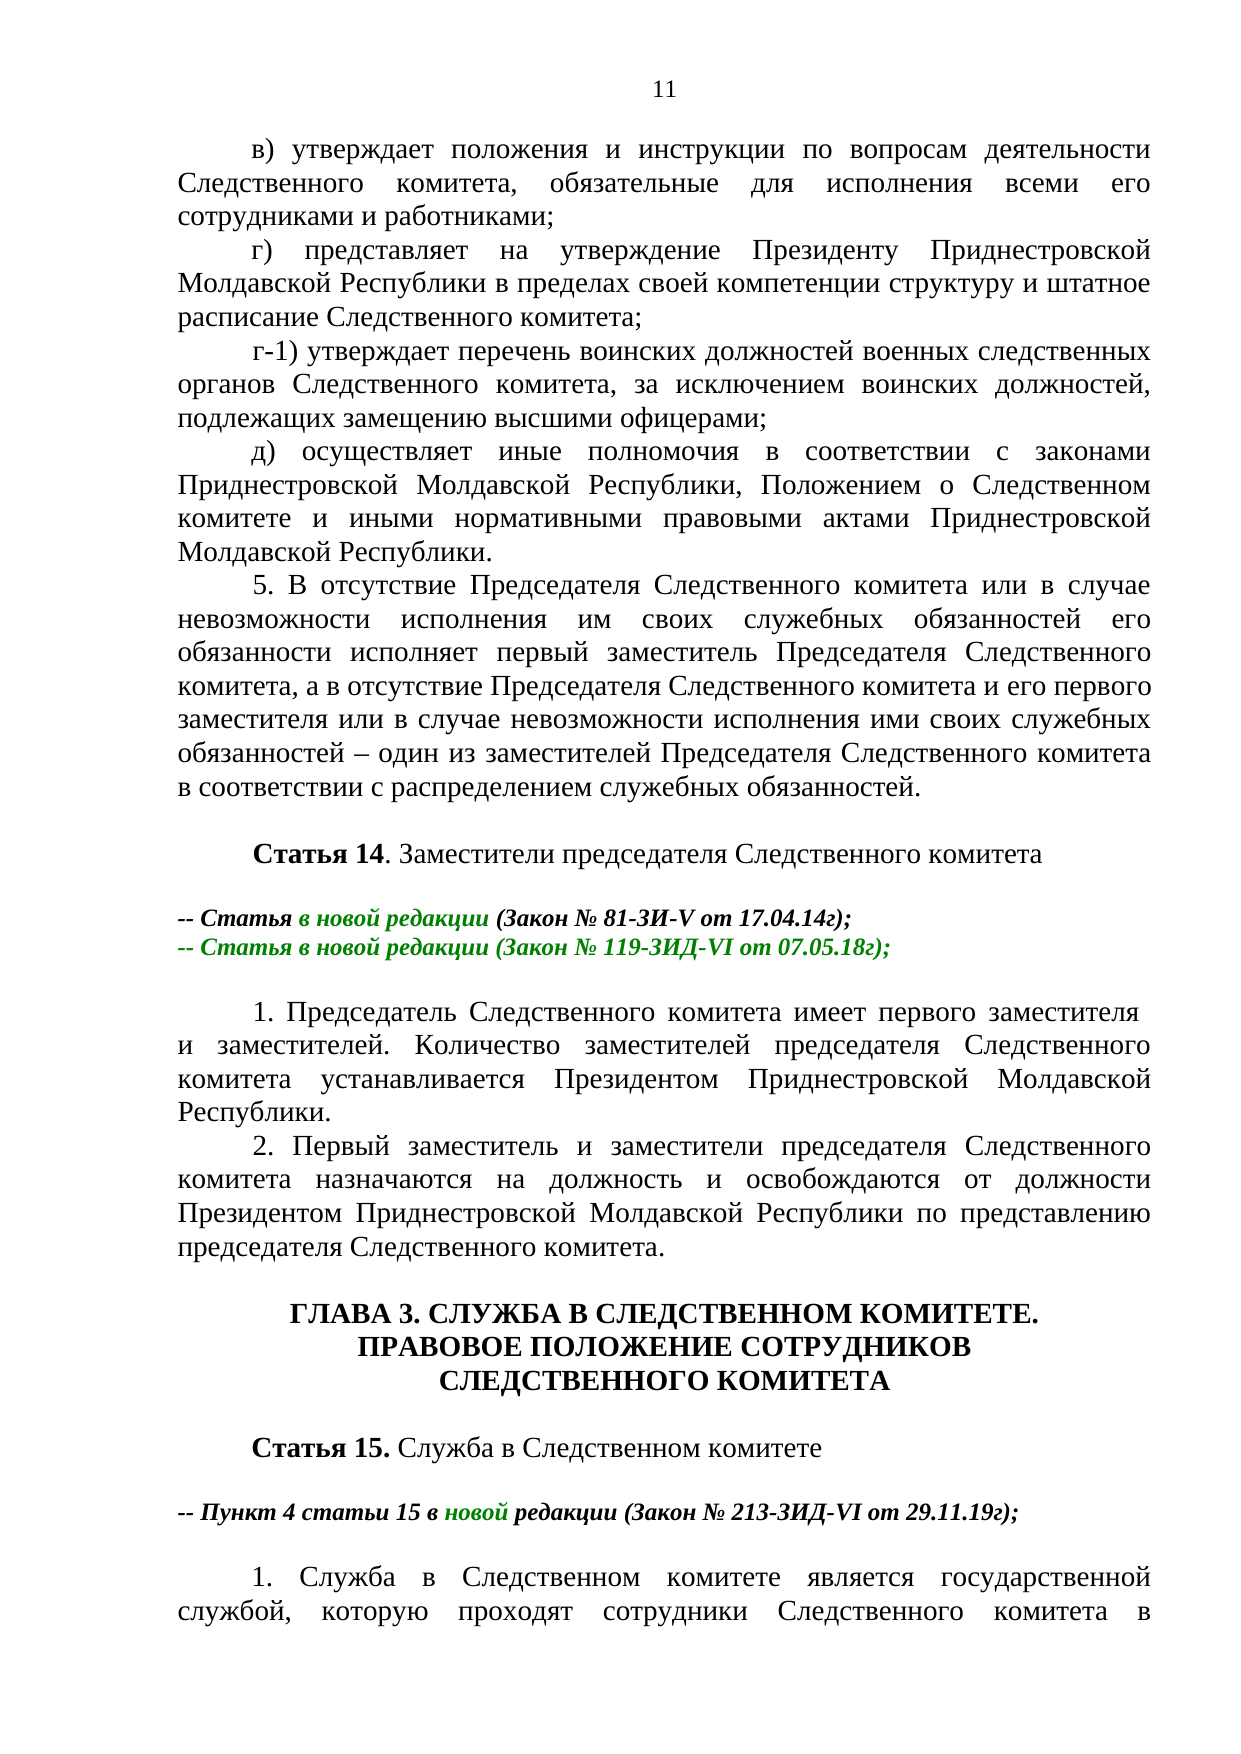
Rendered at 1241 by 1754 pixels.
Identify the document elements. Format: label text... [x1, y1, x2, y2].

text г-1) утверждает перечень воинских должностей военных следственных органов Следственного комитета, за исключением воинских должностей, подлежащих замещению высшими офицерами; [177, 333, 1152, 433]
text 1. Председатель Следственного комитета имеет первого заместителя и заместителей. Количество заместителей председателя Следственного комитета устанавливается Президентом Приднестровской Молдавской Республики. [177, 994, 1152, 1128]
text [177, 1559, 1152, 1626]
text -- Пункт 4 статьи 15 в новой редакции (Закон № 213-ЗИД-VI от 29.11.19г); [177, 1497, 1152, 1526]
text 5. В отсутствие Председателя Следственного комитета или в случае невозможности исполнения им своих служебных обязанностей его обязанности исполняет первый заместитель Председателя Следственного комитета, а в отсутствие Председателя Следственного комитета и его первого заместителя или в случае невозможности исполнения ими своих служебных обязанностей – один из заместителей Председателя Следственного комитета в соответствии с распределением служебных обязанностей. [177, 567, 1152, 802]
text Статья 15. Служба в Следственном комитете [177, 1430, 1152, 1463]
text -- Статья в новой редакции (Закон № 81-ЗИ-V от 17.04.14г); [177, 903, 1152, 932]
text СЛЕДСТВЕННОГО КОМИТЕТА [177, 1363, 1152, 1396]
text ПРАВОВОЕ ПОЛОЖЕНИЕ СОТРУДНИКОВ [177, 1329, 1152, 1363]
text в) утверждает положения и инструкции по вопросам деятельности Следственного комитета, обязательные для исполнения всеми его сотрудниками и работниками; [177, 131, 1152, 232]
text д) осуществляет иные полномочия в соответствии с законами Приднестровской Молдавской Республики, Положением о Следственном комитете и иными нормативными правовыми актами Приднестровской Молдавской Республики. [177, 433, 1152, 567]
text Статья 14. Заместители председателя Следственного комитета [177, 836, 1152, 869]
text г) представляет на утверждение Президенту Приднестровской Молдавской Республики в пределах своей компетенции структуру и штатное расписание Следственного комитета; [177, 232, 1152, 333]
text 2. Первый заместитель и заместители председателя Следственного комитета назначаются на должность и освобождаются от должности Президентом Приднестровской Молдавской Республики по представлению председателя Следственного комитета. [177, 1128, 1152, 1262]
text -- Статья в новой редакции (Закон № 119-ЗИД-VI от 07.05.18г); [177, 932, 1152, 960]
text ГЛАВА 3. СЛУЖБА В СЛЕДСТВЕННОМ КОМИТЕТЕ. [177, 1296, 1152, 1329]
